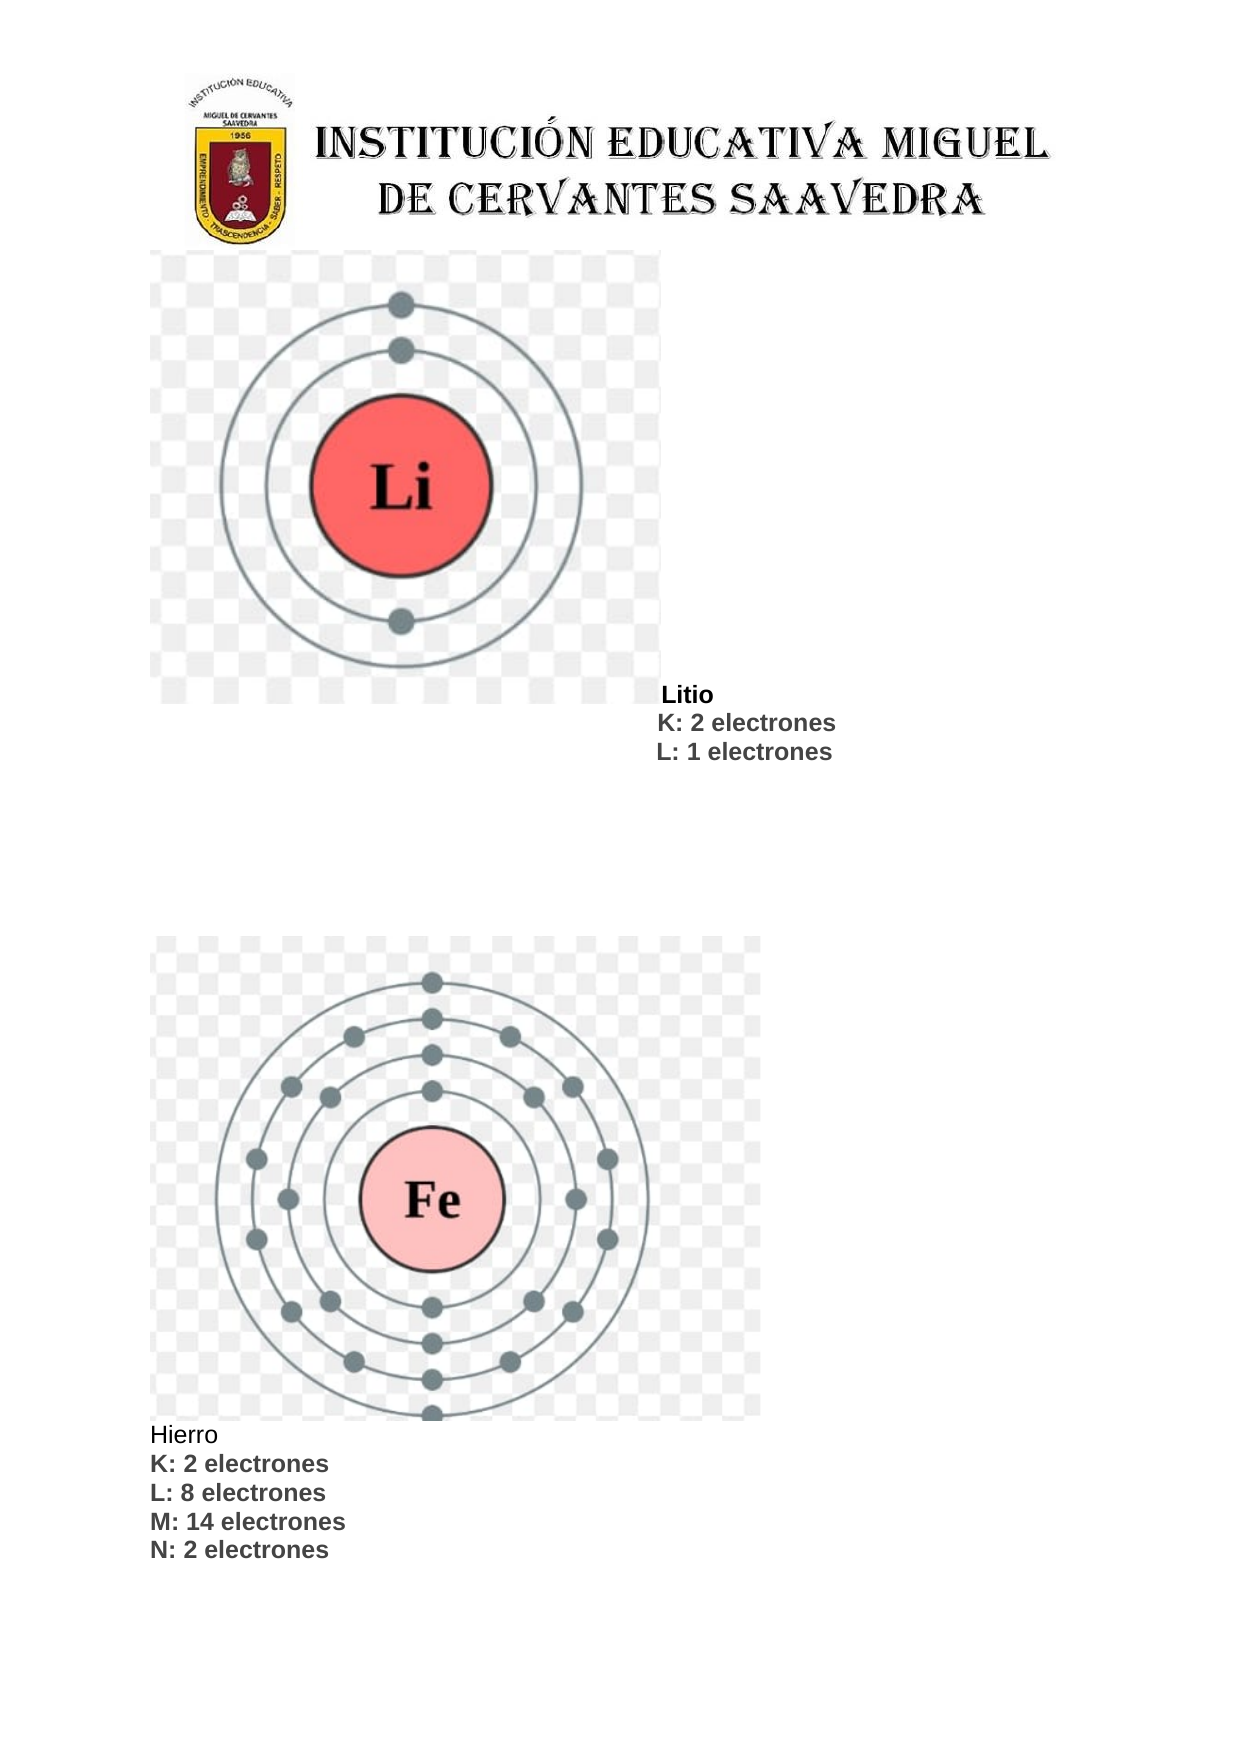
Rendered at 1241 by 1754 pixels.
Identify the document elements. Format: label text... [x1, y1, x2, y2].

text Litio [150, 250, 1132, 708]
picture [150, 936, 761, 1421]
picture [150, 73, 1056, 704]
text L: 8 electrones [150, 1478, 1132, 1507]
text L: 1 electrones [150, 737, 1132, 766]
text N: 2 electrones [150, 1535, 1132, 1564]
text K: 2 electrones [150, 708, 1132, 737]
text Hierro [150, 1420, 1132, 1449]
text K: 2 electrones [150, 1449, 1132, 1478]
text M: 14 electrones [150, 1507, 1132, 1535]
